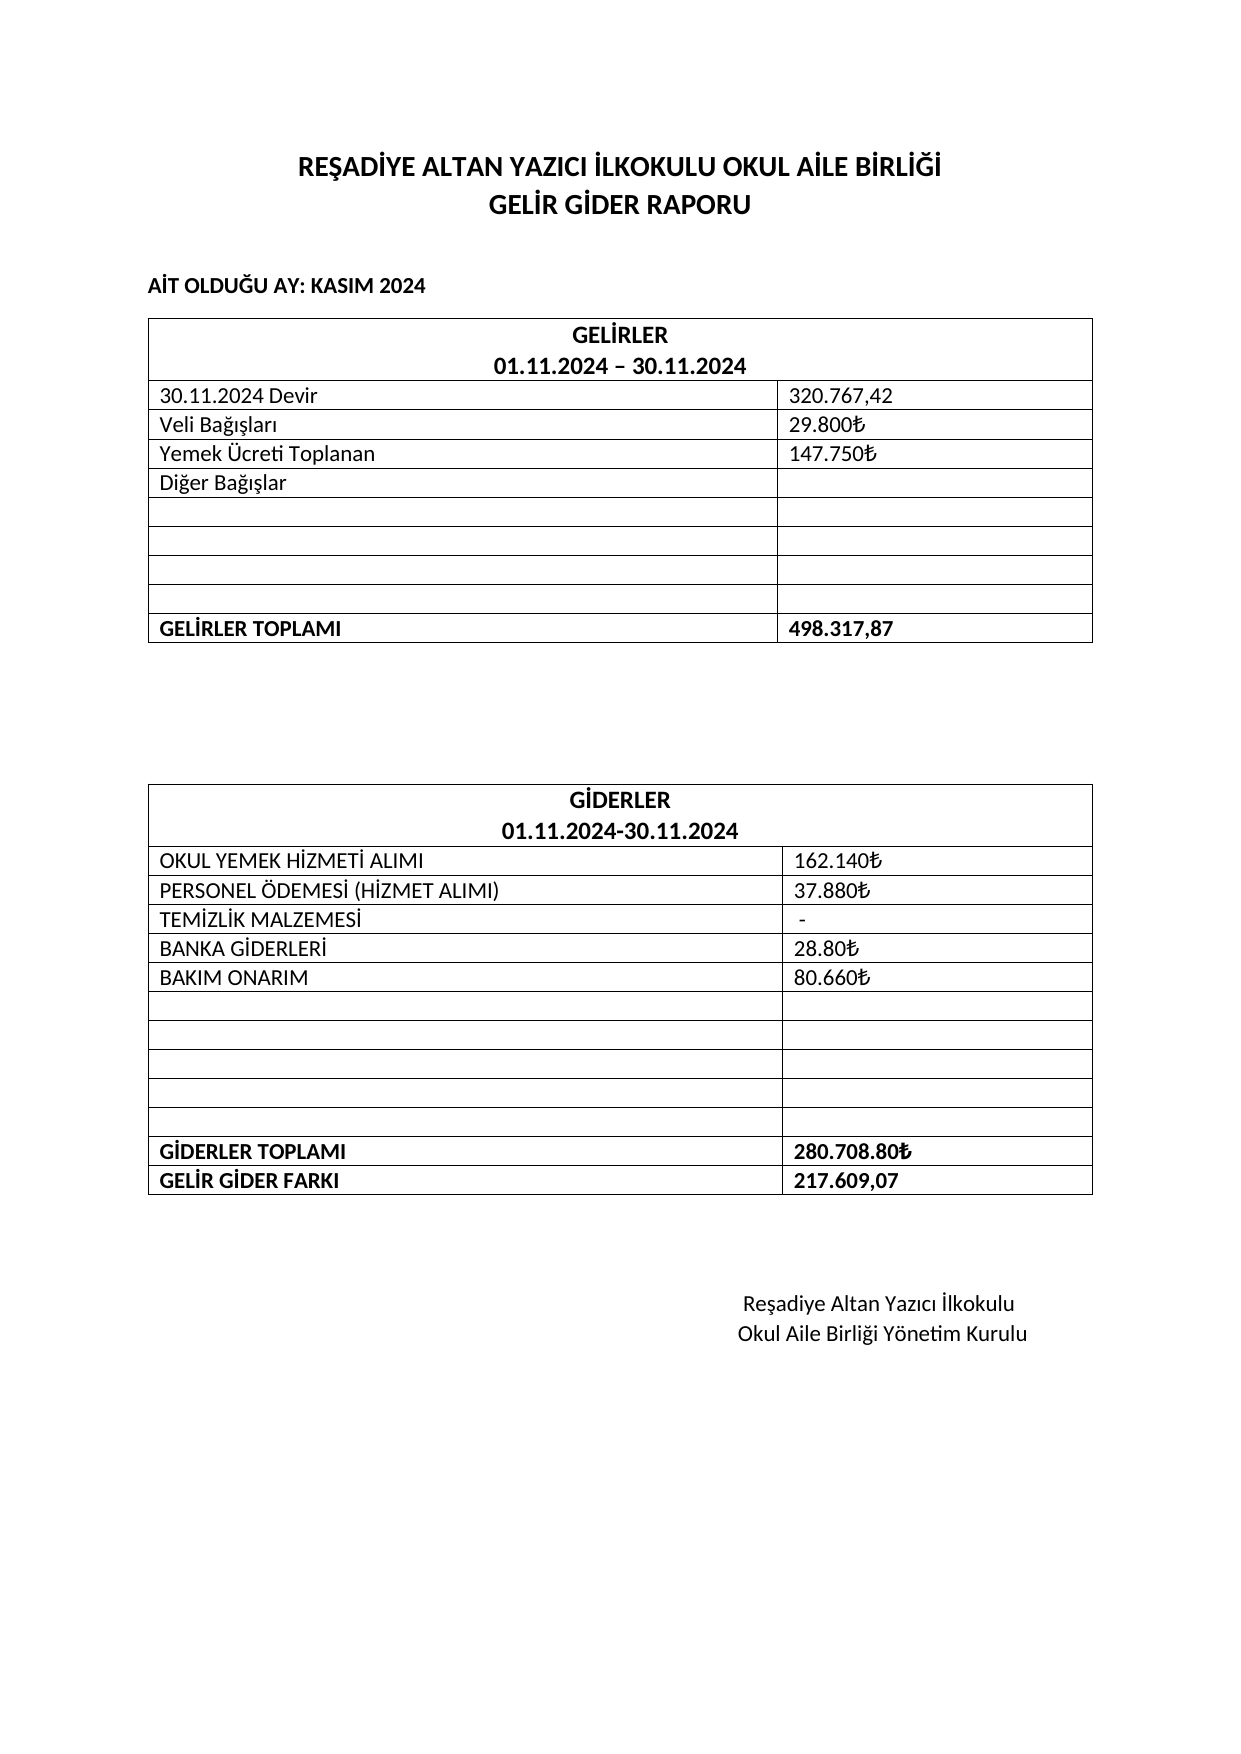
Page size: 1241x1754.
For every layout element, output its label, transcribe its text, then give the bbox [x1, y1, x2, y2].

table_cell PERSONEL ÖDEMESİ (HİZMET ALIMI) [149, 876, 782, 904]
table_cell 37.880₺ [783, 876, 1092, 904]
text GELİR GİDER RAPORU [148, 186, 1093, 222]
table_cell 29.800₺ [778, 410, 1092, 438]
table_cell OKUL YEMEK HİZMETİ ALIMI [149, 847, 782, 875]
table_cell [149, 1108, 782, 1136]
table_cell [778, 556, 1092, 584]
text Reşadiye Altan Yazıcı İlkokulu [738, 1289, 1093, 1317]
text AİT OLDUĞU AY: KASIM 2024 [148, 271, 1093, 299]
table_cell TEMİZLİK MALZEMESİ [149, 905, 782, 933]
table_cell [149, 1079, 782, 1107]
table_cell [778, 585, 1092, 613]
table_cell [149, 527, 777, 555]
table_cell Veli Bağışları [149, 410, 777, 438]
table_cell 147.750₺ [778, 440, 1092, 467]
table_cell 498.317,87 [778, 614, 1092, 642]
table_cell [149, 1021, 782, 1049]
table_cell [149, 556, 777, 584]
table_cell [778, 469, 1092, 497]
text Okul Aile Birliği Yönetim Kurulu [738, 1319, 1093, 1347]
table_cell 30.11.2024 Devir [149, 381, 777, 409]
table_cell Yemek Ücreti Toplanan [149, 440, 777, 467]
table_cell 162.140₺ [783, 847, 1092, 875]
table_cell 320.767,42 [778, 381, 1092, 409]
table_cell [783, 1021, 1092, 1049]
table_cell [149, 992, 782, 1020]
table_cell [783, 905, 1092, 933]
table_cell 80.660₺ [783, 963, 1092, 991]
text REŞADİYE ALTAN YAZICI İLKOKULU OKUL AİLE BİRLİĞİ [148, 148, 1093, 183]
table_cell GİDERLER TOPLAMI [149, 1137, 782, 1165]
table_cell GELİRLER TOPLAMI [149, 614, 777, 642]
table_cell [783, 1050, 1092, 1078]
table_cell [783, 1108, 1092, 1136]
table_cell [149, 498, 777, 526]
table_cell 280.708.80₺ [783, 1137, 1092, 1165]
table_cell [149, 585, 777, 613]
table_cell [778, 498, 1092, 526]
table_cell [783, 1079, 1092, 1107]
table_header GELİRLER 01.11.2024 – 30.11.2024 [149, 319, 1092, 380]
table_cell Diğer Bağışlar [149, 469, 777, 497]
table_cell [149, 1050, 782, 1078]
table_header GİDERLER 01.11.2024-30.11.2024 [149, 785, 1092, 846]
table_cell [783, 992, 1092, 1020]
table_cell BAKIM ONARIM [149, 963, 782, 991]
table_cell [778, 527, 1092, 555]
table_cell 28.80₺ [783, 934, 1092, 962]
table_cell BANKA GİDERLERİ [149, 934, 782, 962]
table_cell 217.609,07 [783, 1166, 1092, 1194]
table_cell GELİR GİDER FARKI [149, 1166, 782, 1194]
